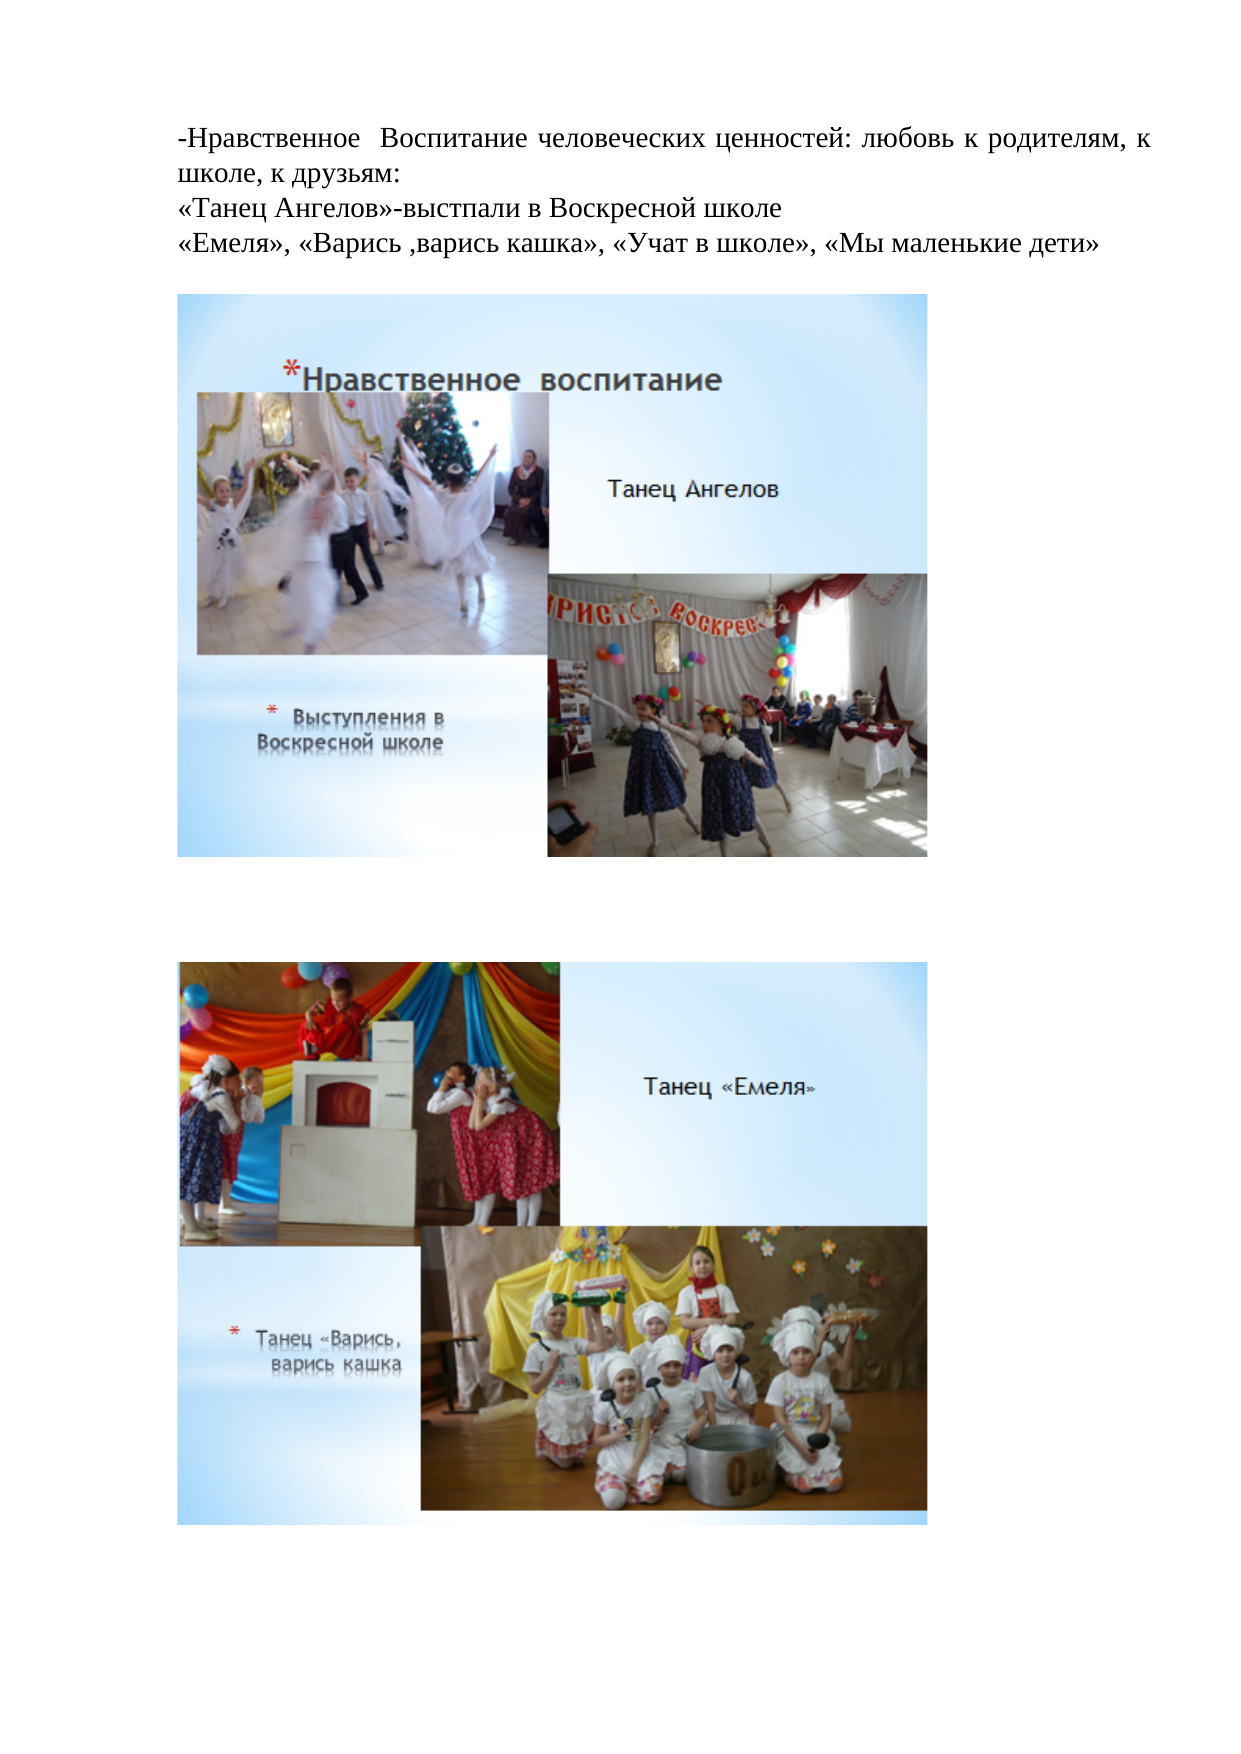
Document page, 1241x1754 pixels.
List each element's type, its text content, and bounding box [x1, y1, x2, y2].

text -Нравственное Воспитание человеческих ценностей: любовь к родителям, к школе, к друзьям: [177, 118, 1152, 188]
picture [177, 962, 928, 1525]
picture [177, 294, 928, 857]
text «Емеля», «Варись ,варись кашка», «Учат в школе», «Мы маленькие дети» [177, 224, 1152, 259]
text «Танец Ангелов»-выстпали в Воскресной школе [177, 188, 1152, 224]
